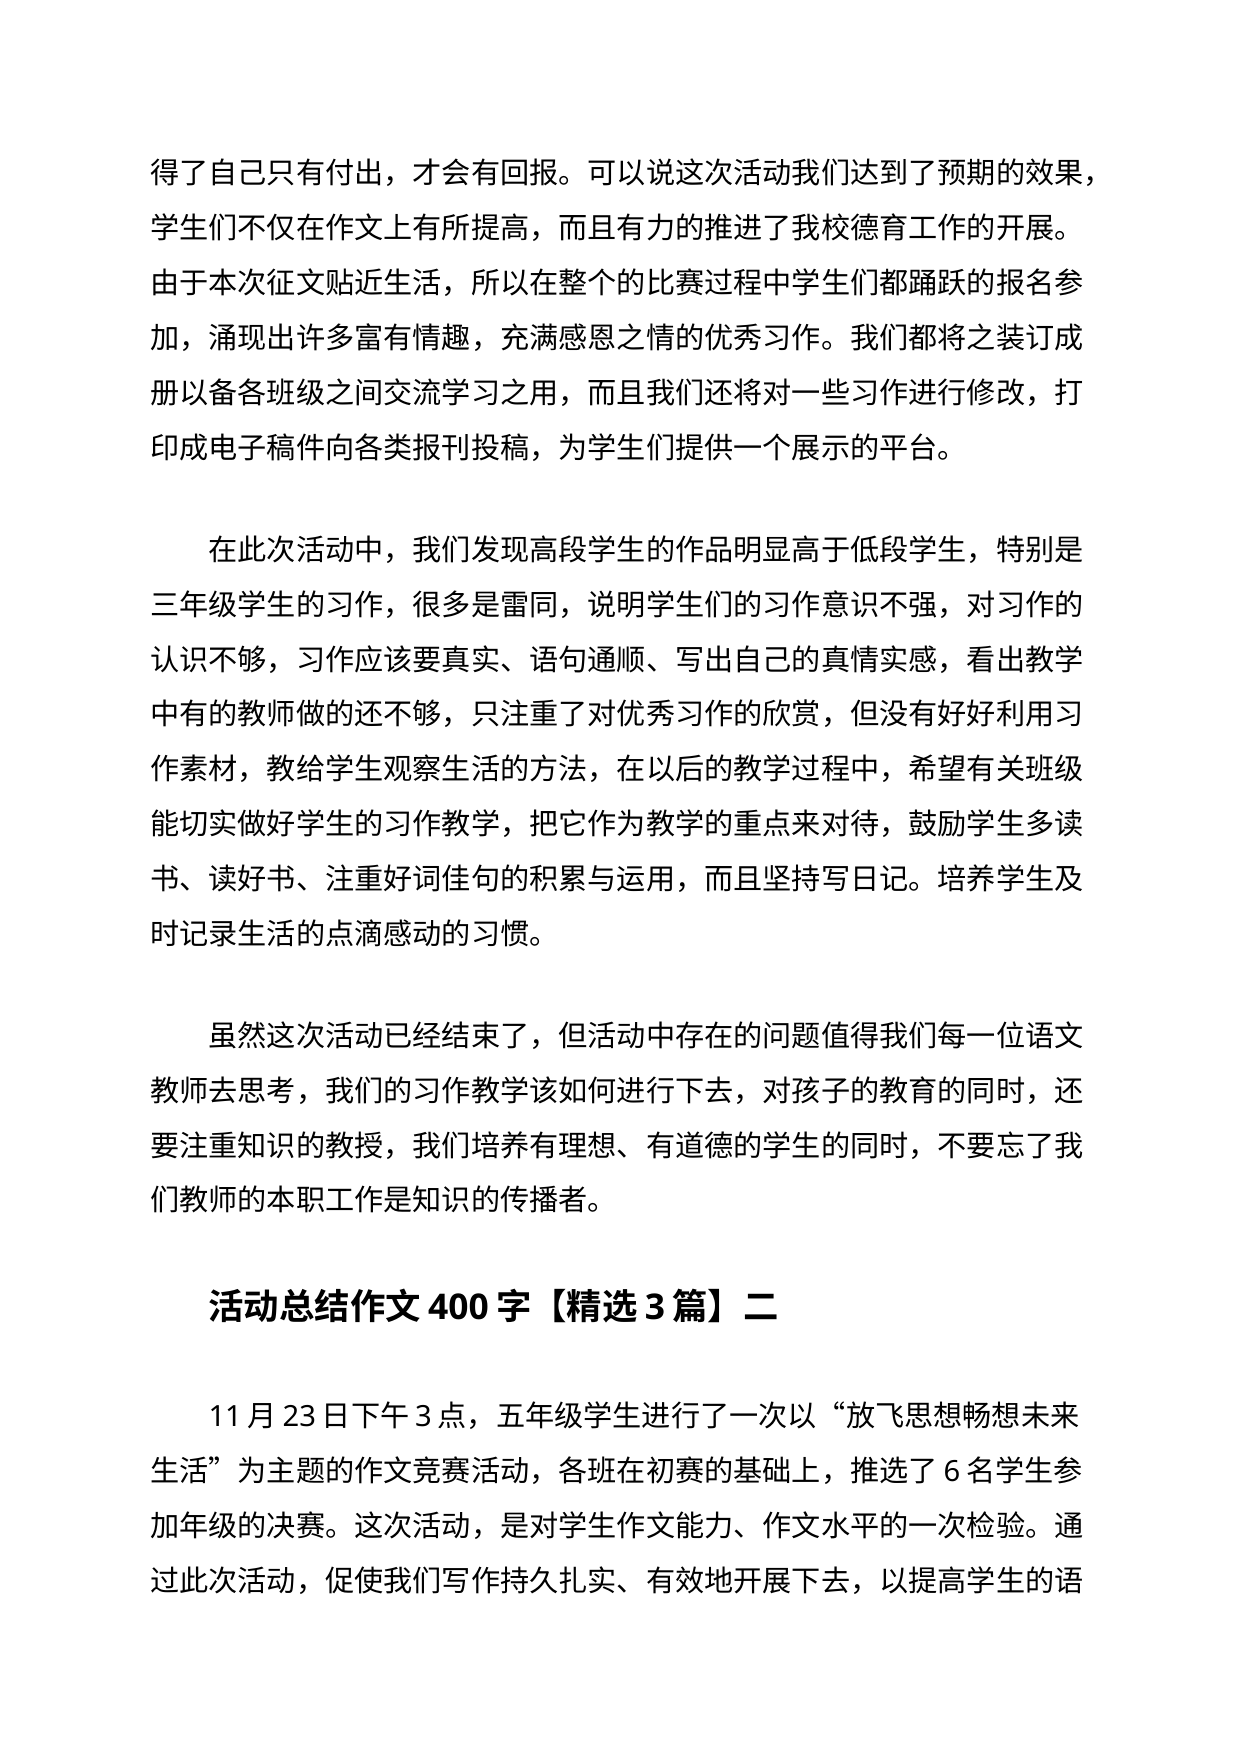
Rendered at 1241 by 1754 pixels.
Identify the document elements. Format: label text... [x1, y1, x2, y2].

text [150, 150, 1090, 467]
text 虽然这次活动已经结束了，但活动中存在的问题值得我们每一位语文教师去思考，我们的习作教学该如何进行下去，对孩子的教育的同时，还要注重知识的教授，我们培养有理想、有道德的学生的同时，不要忘了我们教师的本职工作是知识的传播者。 [150, 1012, 1090, 1219]
text 在此次活动中，我们发现高段学生的作品明显高于低段学生，特别是三年级学生的习作，很多是雷同，说明学生们的习作意识不强，对习作的认识不够，习作应该要真实、语句通顺、写出自己的真情实感，看出教学中有的教师做的还不够，只注重了对优秀习作的欣赏，但没有好好利用习作素材，教给学生观察生活的方法，在以后的教学过程中，希望有关班级能切实做好学生的习作教学，把它作为教学的重点来对待，鼓励学生多读书、读好书、注重好词佳句的积累与运用，而且坚持写日记。培养学生及时记录生活的点滴感动的习惯。 [150, 526, 1090, 953]
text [150, 1392, 1090, 1599]
text 活动总结作文400字【精选3篇】二 [150, 1279, 1090, 1330]
